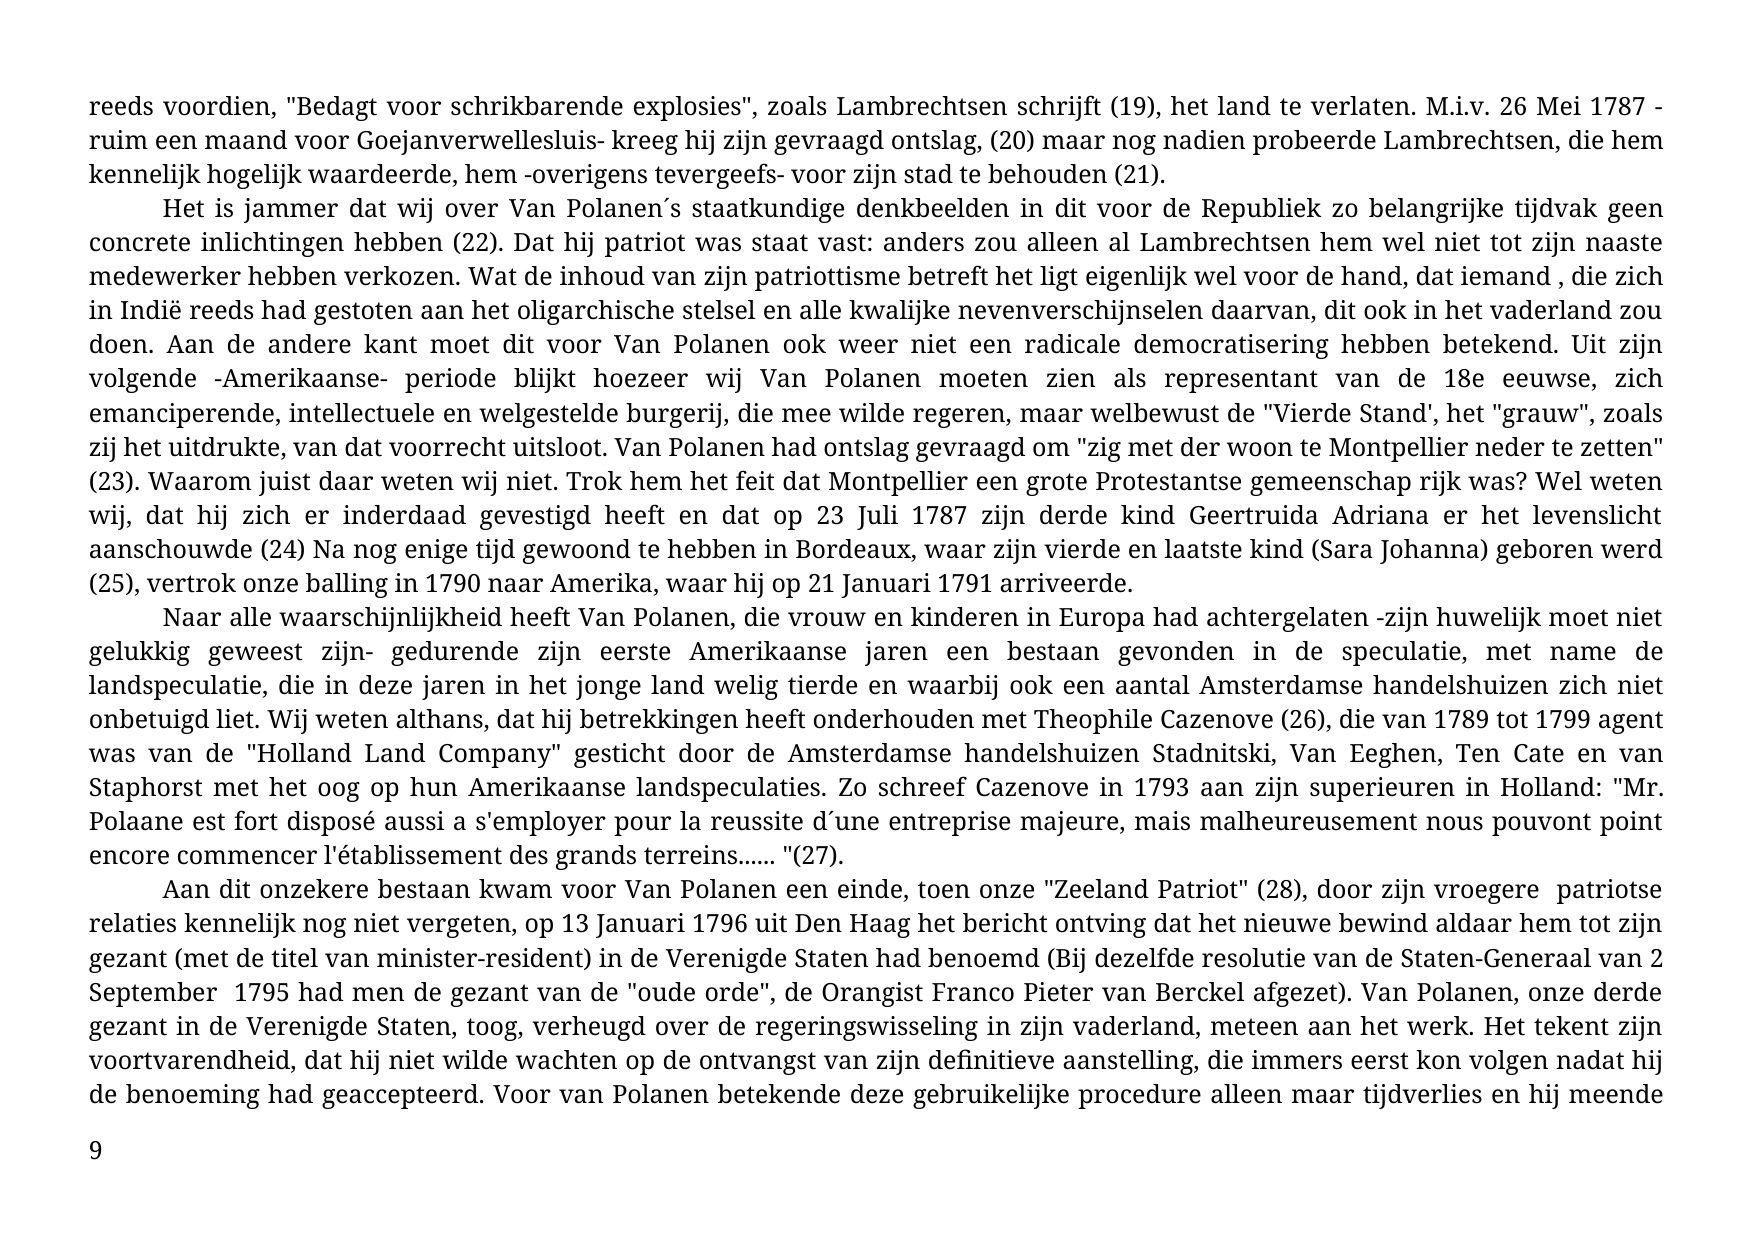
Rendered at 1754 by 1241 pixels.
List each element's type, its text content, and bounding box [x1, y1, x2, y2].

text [89, 872, 1665, 1111]
text Naar alle waarschijnlijkheid heeft Van Polanen, die vrouw en kinderen in Europa had achtergelaten -zijn huwelijk moet niet gelukkig geweest zijn- gedurende zijn eerste Amerikaanse jaren een bestaan gevonden in de speculatie, met name de landspeculatie, die in deze jaren in het jonge land welig tierde en waarbij ook een aantal Amsterdamse handelshuizen zich niet onbetuigd liet. Wij weten althans, dat hij betrekkingen heeft onderhouden met Theophile Cazenove (26), die van 1789 tot 1799 agent was van de "Holland Land Company" gesticht door de Amsterdamse handelshuizen Stadnitski, Van Eeghen, Ten Cate en van Staphorst met het oog op hun Amerikaanse landspeculaties. Zo schreef Cazenove in 1793 aan zijn superieuren in Holland: "Mr. Polaane est fort disposé aussi a s'employer pour la reussite d´une entreprise majeure, mais malheureusement nous pouvont point encore commencer l'établissement des grands terreins...... "(27). [89, 599, 1665, 872]
text Het is jammer dat wij over Van Polanen´s staatkundige denkbeelden in dit voor de Republiek zo belangrijke tijdvak geen concrete inlichtingen hebben (22). Dat hij patriot was staat vast: anders zou alleen al Lambrechtsen hem wel niet tot zijn naaste medewerker hebben verkozen. Wat de inhoud van zijn patriottisme betreft het ligt eigenlijk wel voor de hand, dat iemand , die zich in Indië reeds had gestoten aan het oligarchische stelsel en alle kwalijke nevenverschijnselen daarvan, dit ook in het vaderland zou doen. Aan de andere kant moet dit voor Van Polanen ook weer niet een radicale democratisering hebben betekend. Uit zijn volgende -Amerikaanse- periode blijkt hoezeer wij Van Polanen moeten zien als representant van de 18e eeuwse, zich emanciperende, intellectuele en welgestelde burgerij, die mee wilde regeren, maar welbewust de "Vierde Stand', het "grauw", zoals zij het uitdrukte, van dat voorrecht uitsloot. Van Polanen had ontslag gevraagd om "zig met der woon te Montpellier neder te zetten" (23). Waarom juist daar weten wij niet. Trok hem het feit dat Montpellier een grote Protestantse gemeenschap rijk was? Wel weten wij, dat hij zich er inderdaad gevestigd heeft en dat op 23 Juli 1787 zijn derde kind Geertruida Adriana er het levenslicht aanschouwde (24) Na nog enige tijd gewoond te hebben in Bordeaux, waar zijn vierde en laatste kind (Sara Johanna) geboren werd (25), vertrok onze balling in 1790 naar Amerika, waar hij op 21 Januari 1791 arriveerde. [89, 191, 1665, 599]
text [89, 89, 1665, 191]
